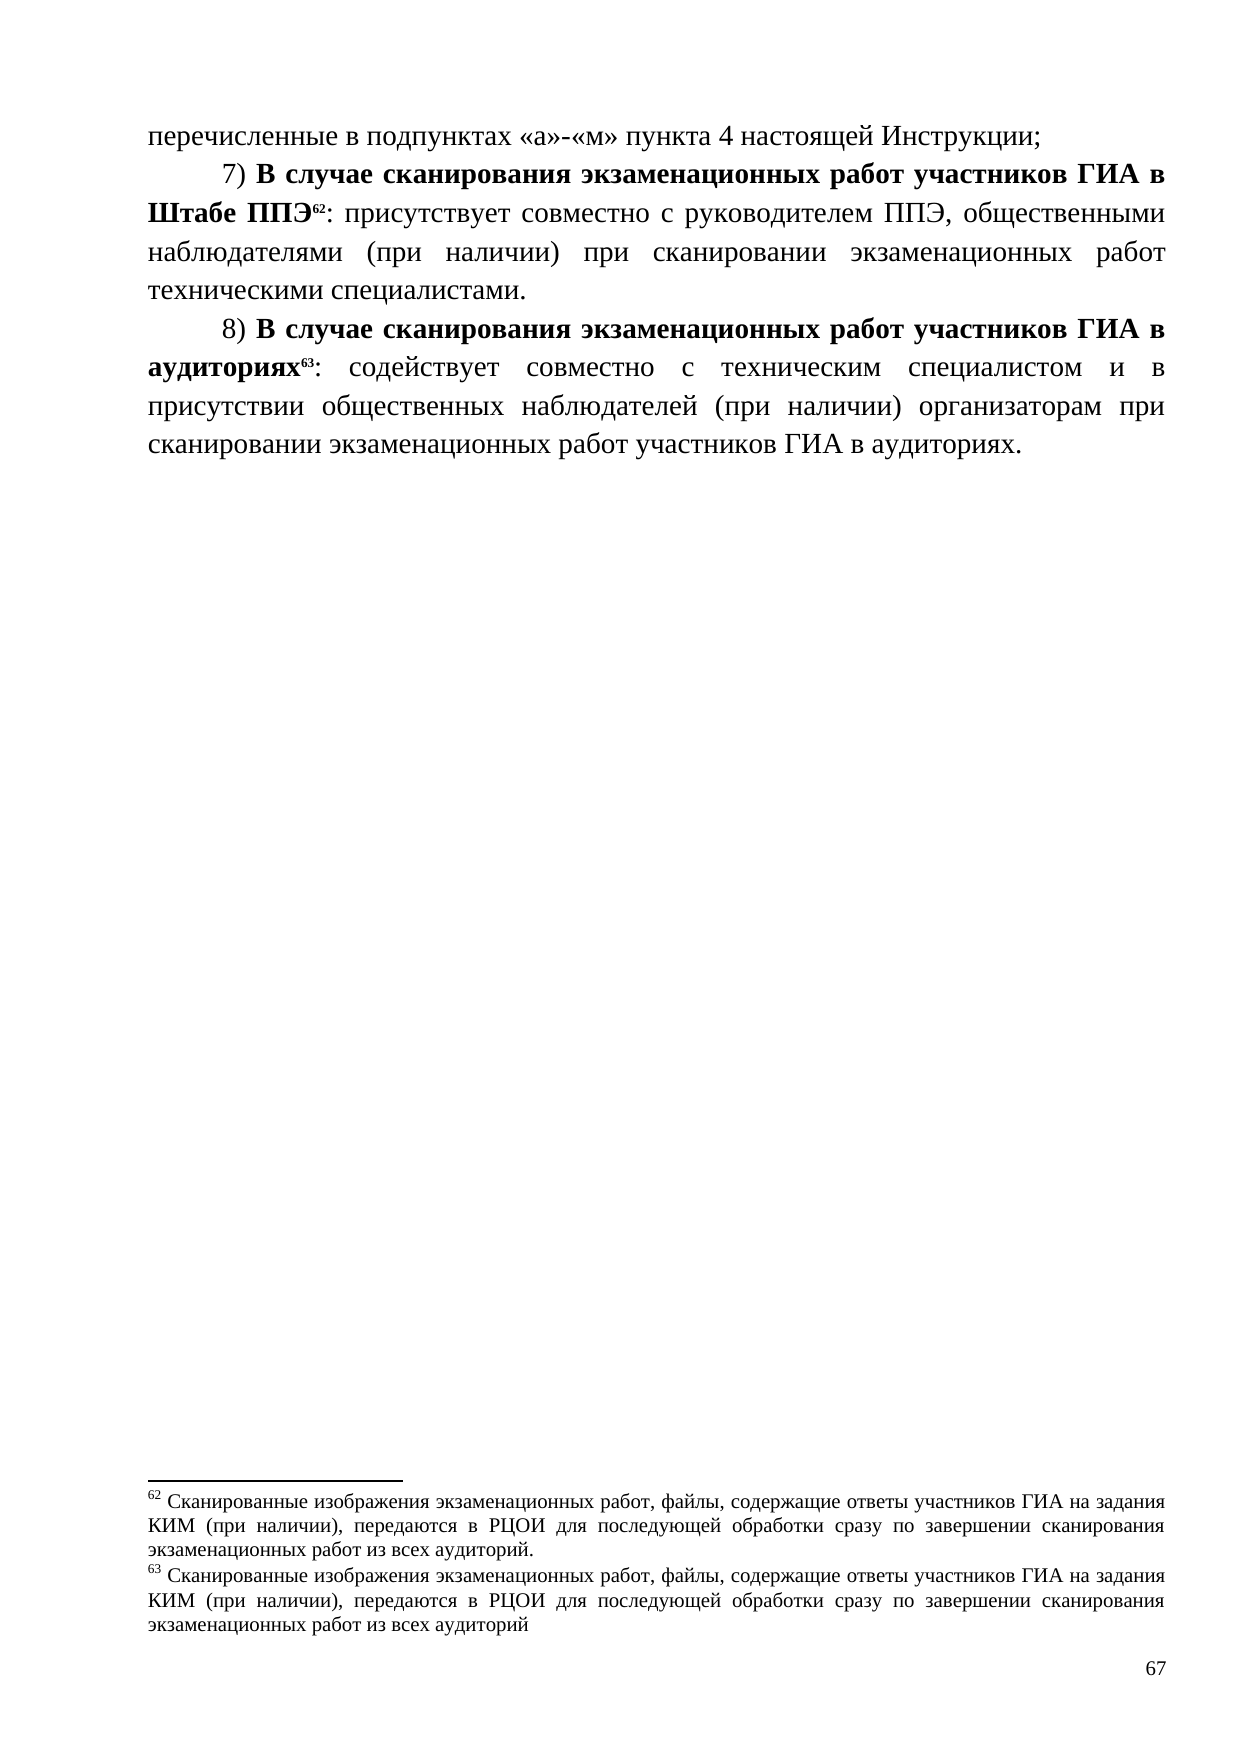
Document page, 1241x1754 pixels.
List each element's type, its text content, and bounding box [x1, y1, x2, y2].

text 8) В случае сканирования экзаменационных работ участников ГИА в аудиториях: содействует совместно с техническим специалистом и в присутствии общественных наблюдателей (при наличии) организаторам при сканировании экзаменационных работ участников ГИА в аудиториях. [148, 311, 1166, 460]
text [148, 118, 1166, 152]
text 7) В случае сканирования экзаменационных работ участников ГИА в Штабе ППЭ: присутствует совместно с руководителем ППЭ, общественными наблюдателями (при наличии) при сканировании экзаменационных работ техническими специалистами. [148, 157, 1166, 306]
